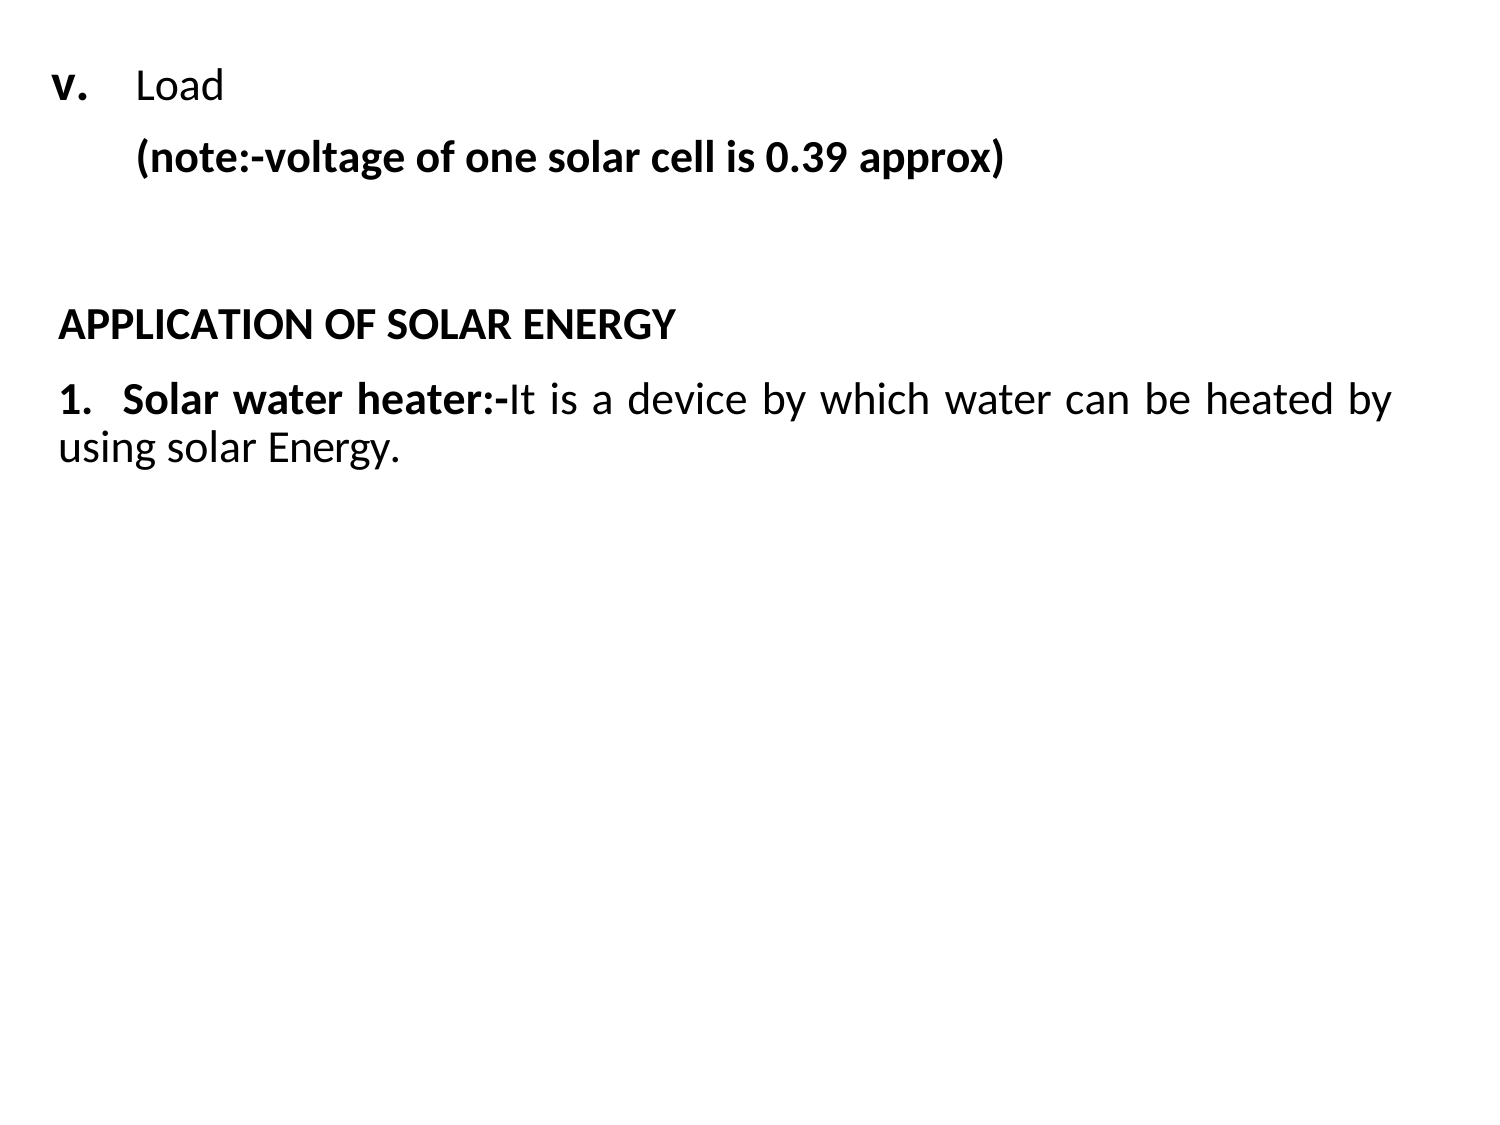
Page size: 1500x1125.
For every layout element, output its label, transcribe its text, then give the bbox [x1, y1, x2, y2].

list (note:-voltage of one solar cell is 0.39 approx) [135, 127, 1500, 183]
list Solar water heater:-It is a device by which water can be heated by using solar Energy. [58, 376, 1392, 474]
list Load [51, 50, 1500, 113]
text APPLICATION OF SOLAR ENERGY [58, 279, 1500, 355]
